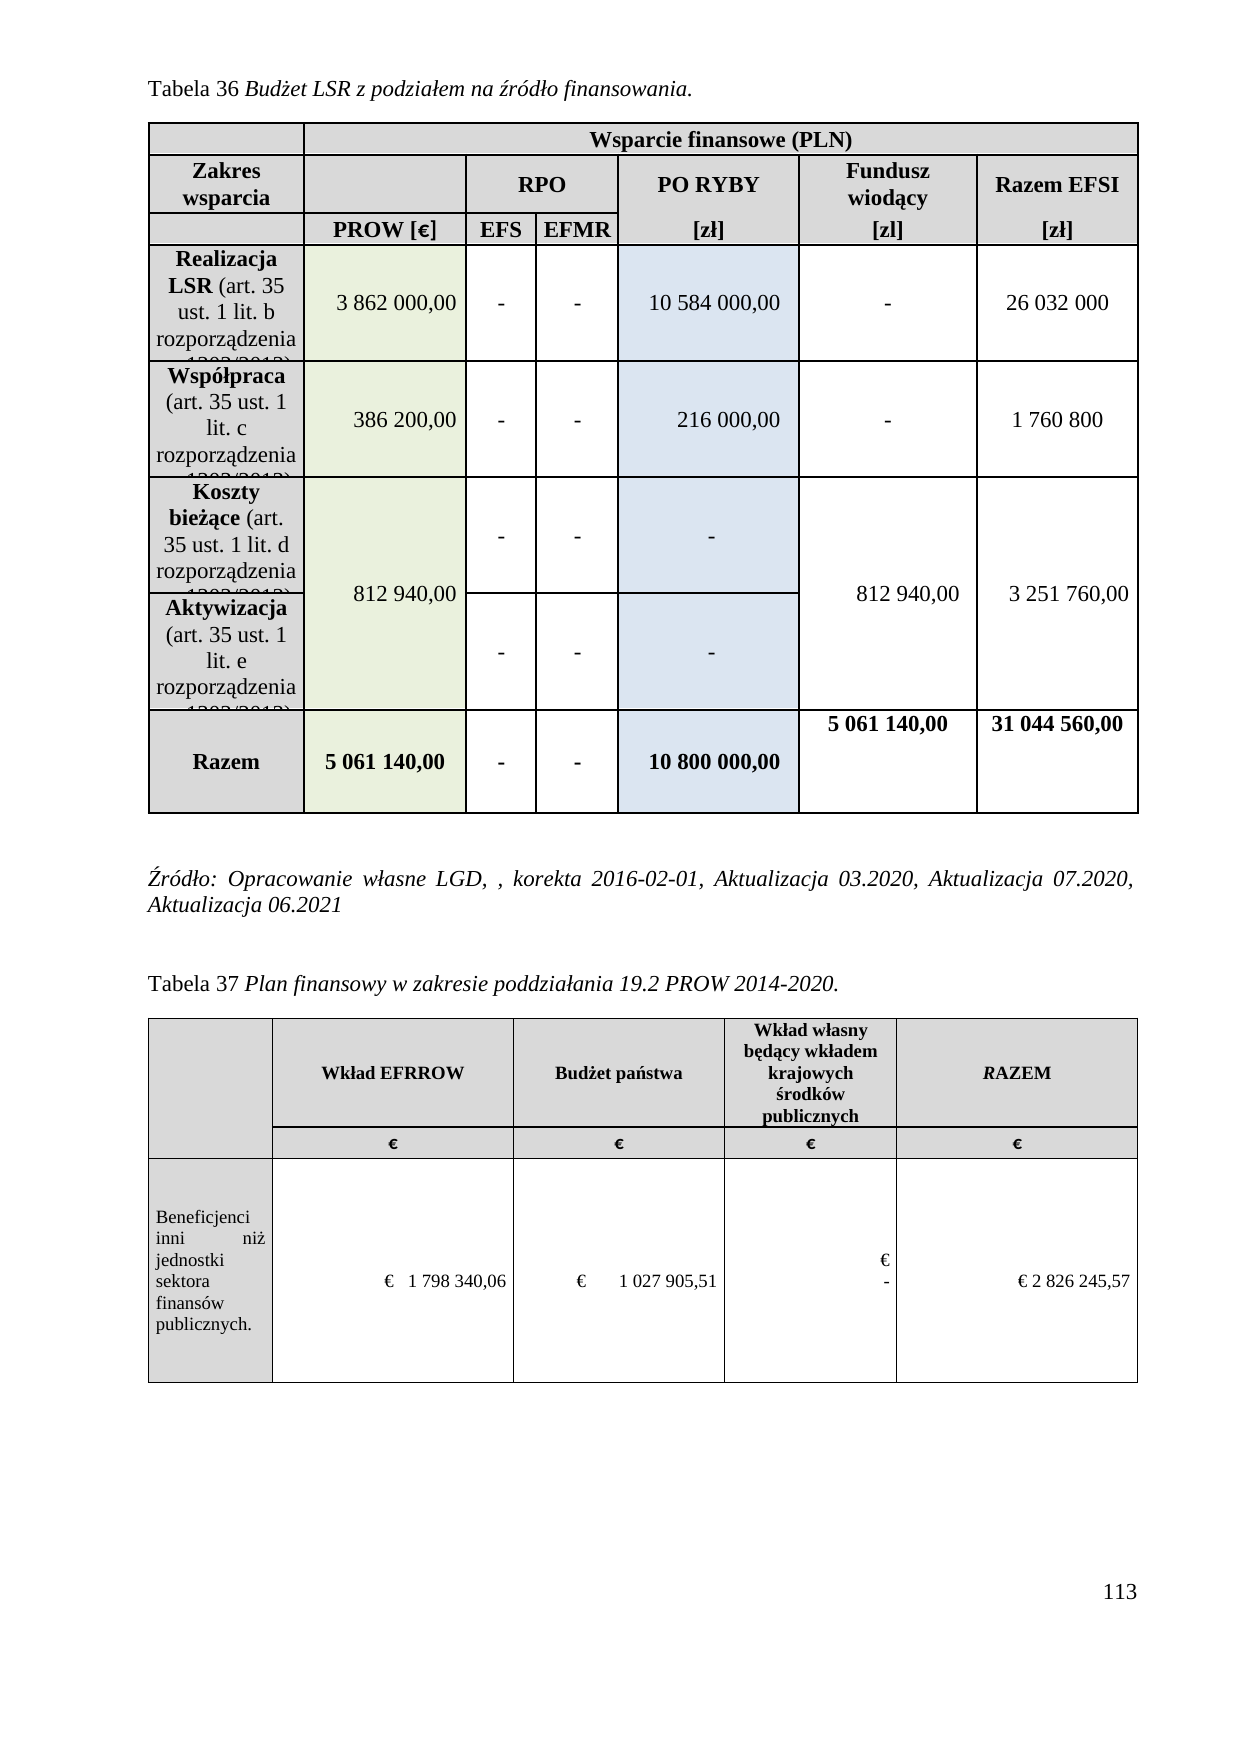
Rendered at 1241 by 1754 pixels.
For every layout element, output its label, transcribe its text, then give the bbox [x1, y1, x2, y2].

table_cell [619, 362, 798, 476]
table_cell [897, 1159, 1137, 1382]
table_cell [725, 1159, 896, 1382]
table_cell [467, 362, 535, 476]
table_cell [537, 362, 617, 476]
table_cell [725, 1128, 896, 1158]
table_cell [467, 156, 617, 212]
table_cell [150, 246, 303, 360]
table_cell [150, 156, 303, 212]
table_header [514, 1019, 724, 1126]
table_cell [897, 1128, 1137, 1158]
text Tabela 37 Plan finansowy w zakresie poddziałania 19.2 PROW 2014-2020. [148, 970, 1137, 997]
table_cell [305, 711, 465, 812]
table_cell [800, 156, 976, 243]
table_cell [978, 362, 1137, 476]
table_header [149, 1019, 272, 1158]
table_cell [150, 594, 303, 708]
text Tabela 36 Budżet LSR z podziałem na źródło finansowania. [148, 75, 1137, 101]
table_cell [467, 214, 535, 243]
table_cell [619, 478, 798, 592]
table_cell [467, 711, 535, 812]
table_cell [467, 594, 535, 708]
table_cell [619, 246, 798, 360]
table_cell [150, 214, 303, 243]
text Źródło: Opracowanie własne LGD, , korekta 2016-02-01, Aktualizacja 03.2020, Aktualizacja 07.2020, Aktualizacja 06.2021 [148, 865, 1137, 918]
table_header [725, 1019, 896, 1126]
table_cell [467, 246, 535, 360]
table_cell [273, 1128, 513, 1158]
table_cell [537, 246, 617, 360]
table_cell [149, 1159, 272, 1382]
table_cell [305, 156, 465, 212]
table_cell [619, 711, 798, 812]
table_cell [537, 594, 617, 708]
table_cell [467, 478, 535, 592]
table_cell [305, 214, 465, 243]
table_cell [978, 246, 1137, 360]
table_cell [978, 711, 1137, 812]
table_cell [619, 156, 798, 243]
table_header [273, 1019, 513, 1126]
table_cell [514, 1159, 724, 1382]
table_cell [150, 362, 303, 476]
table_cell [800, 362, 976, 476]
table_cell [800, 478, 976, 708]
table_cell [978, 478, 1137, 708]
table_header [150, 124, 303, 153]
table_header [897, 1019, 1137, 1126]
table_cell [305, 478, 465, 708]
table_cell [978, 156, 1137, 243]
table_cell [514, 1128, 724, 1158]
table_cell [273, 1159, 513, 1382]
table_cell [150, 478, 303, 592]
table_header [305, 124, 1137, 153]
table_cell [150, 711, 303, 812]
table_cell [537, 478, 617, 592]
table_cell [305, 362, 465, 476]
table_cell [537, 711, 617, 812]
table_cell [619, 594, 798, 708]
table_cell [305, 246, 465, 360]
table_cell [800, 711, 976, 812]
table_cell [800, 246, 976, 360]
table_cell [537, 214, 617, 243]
